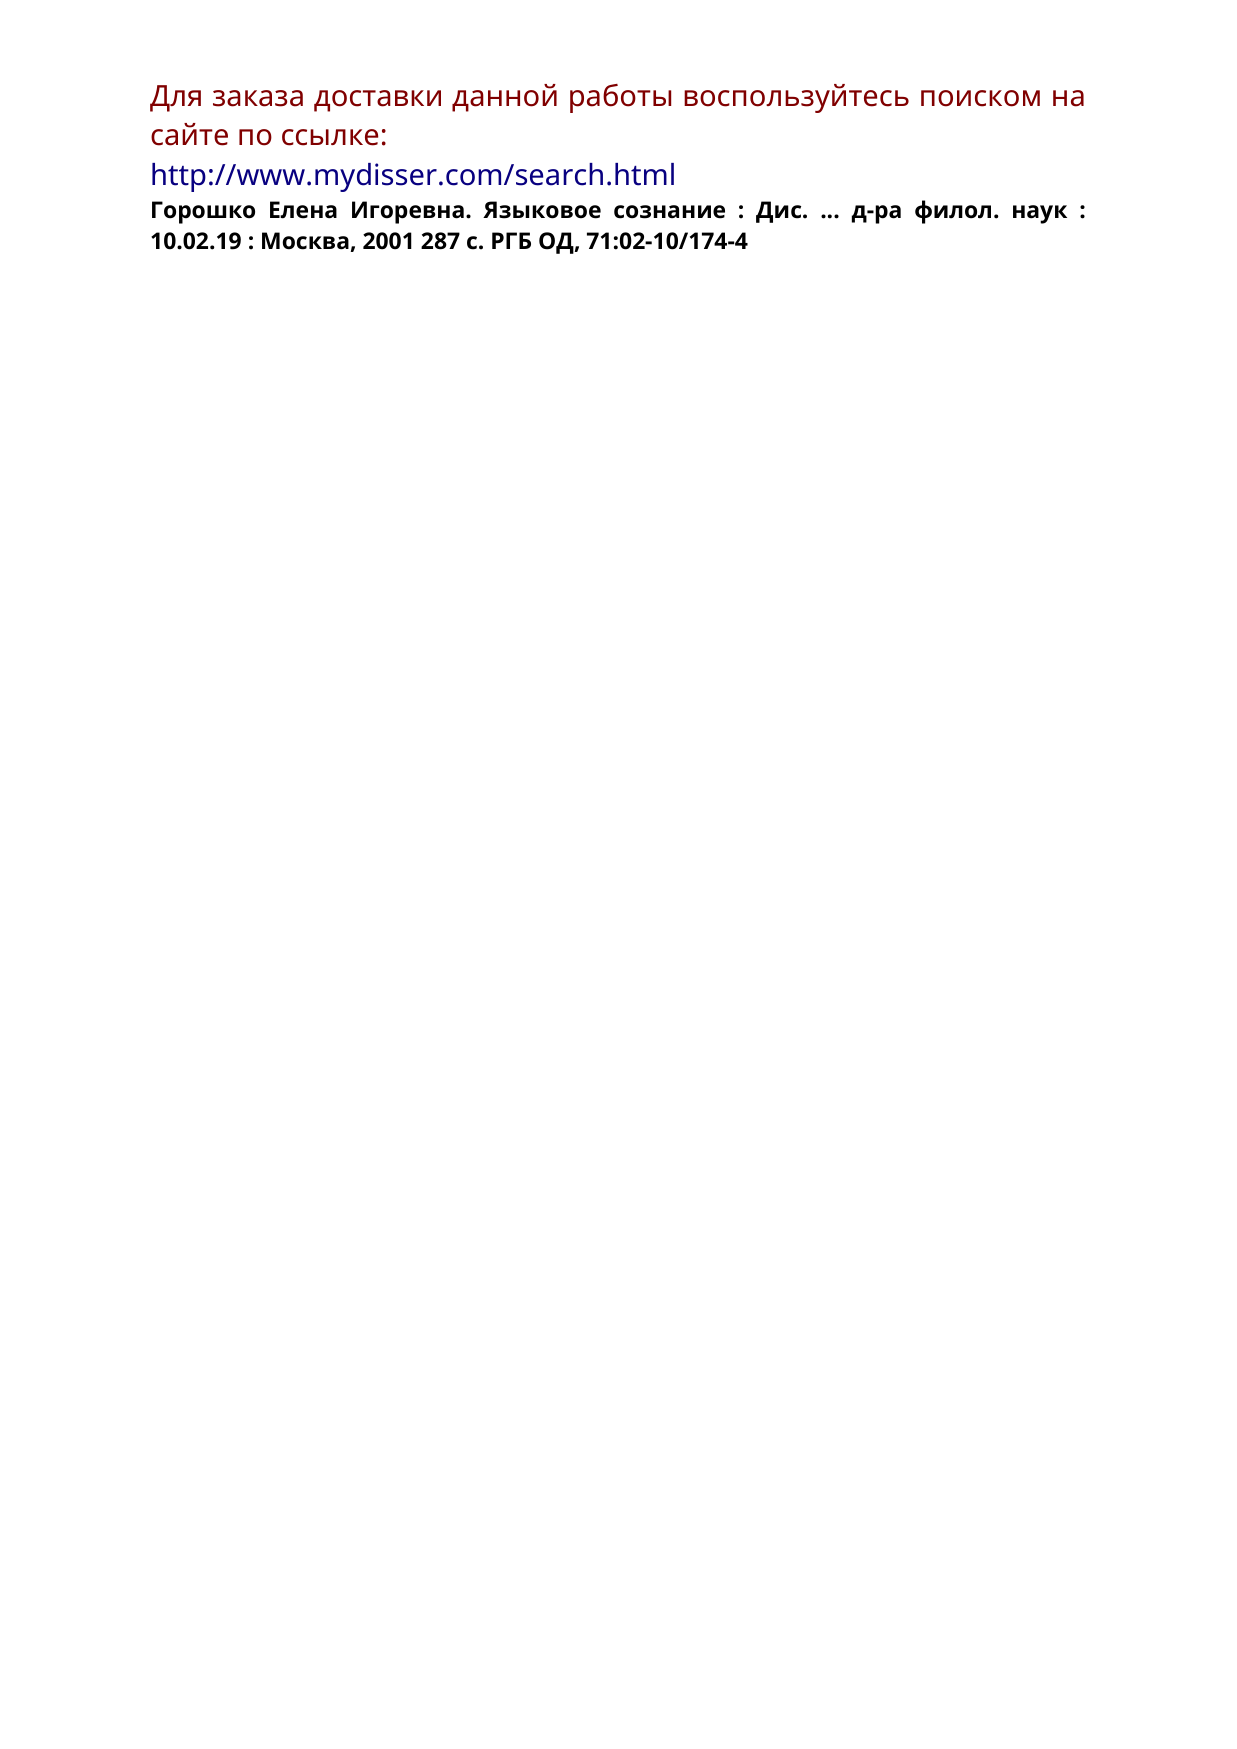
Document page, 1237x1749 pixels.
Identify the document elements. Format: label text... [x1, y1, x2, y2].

text Горошко Елена Игоревна. Языковое сознание : Дис. ... д-ра филол. наук : 10.02.19 : Москва, 2001 287 c. РГБ ОД, 71:02-10/174-4 [150, 194, 1086, 257]
